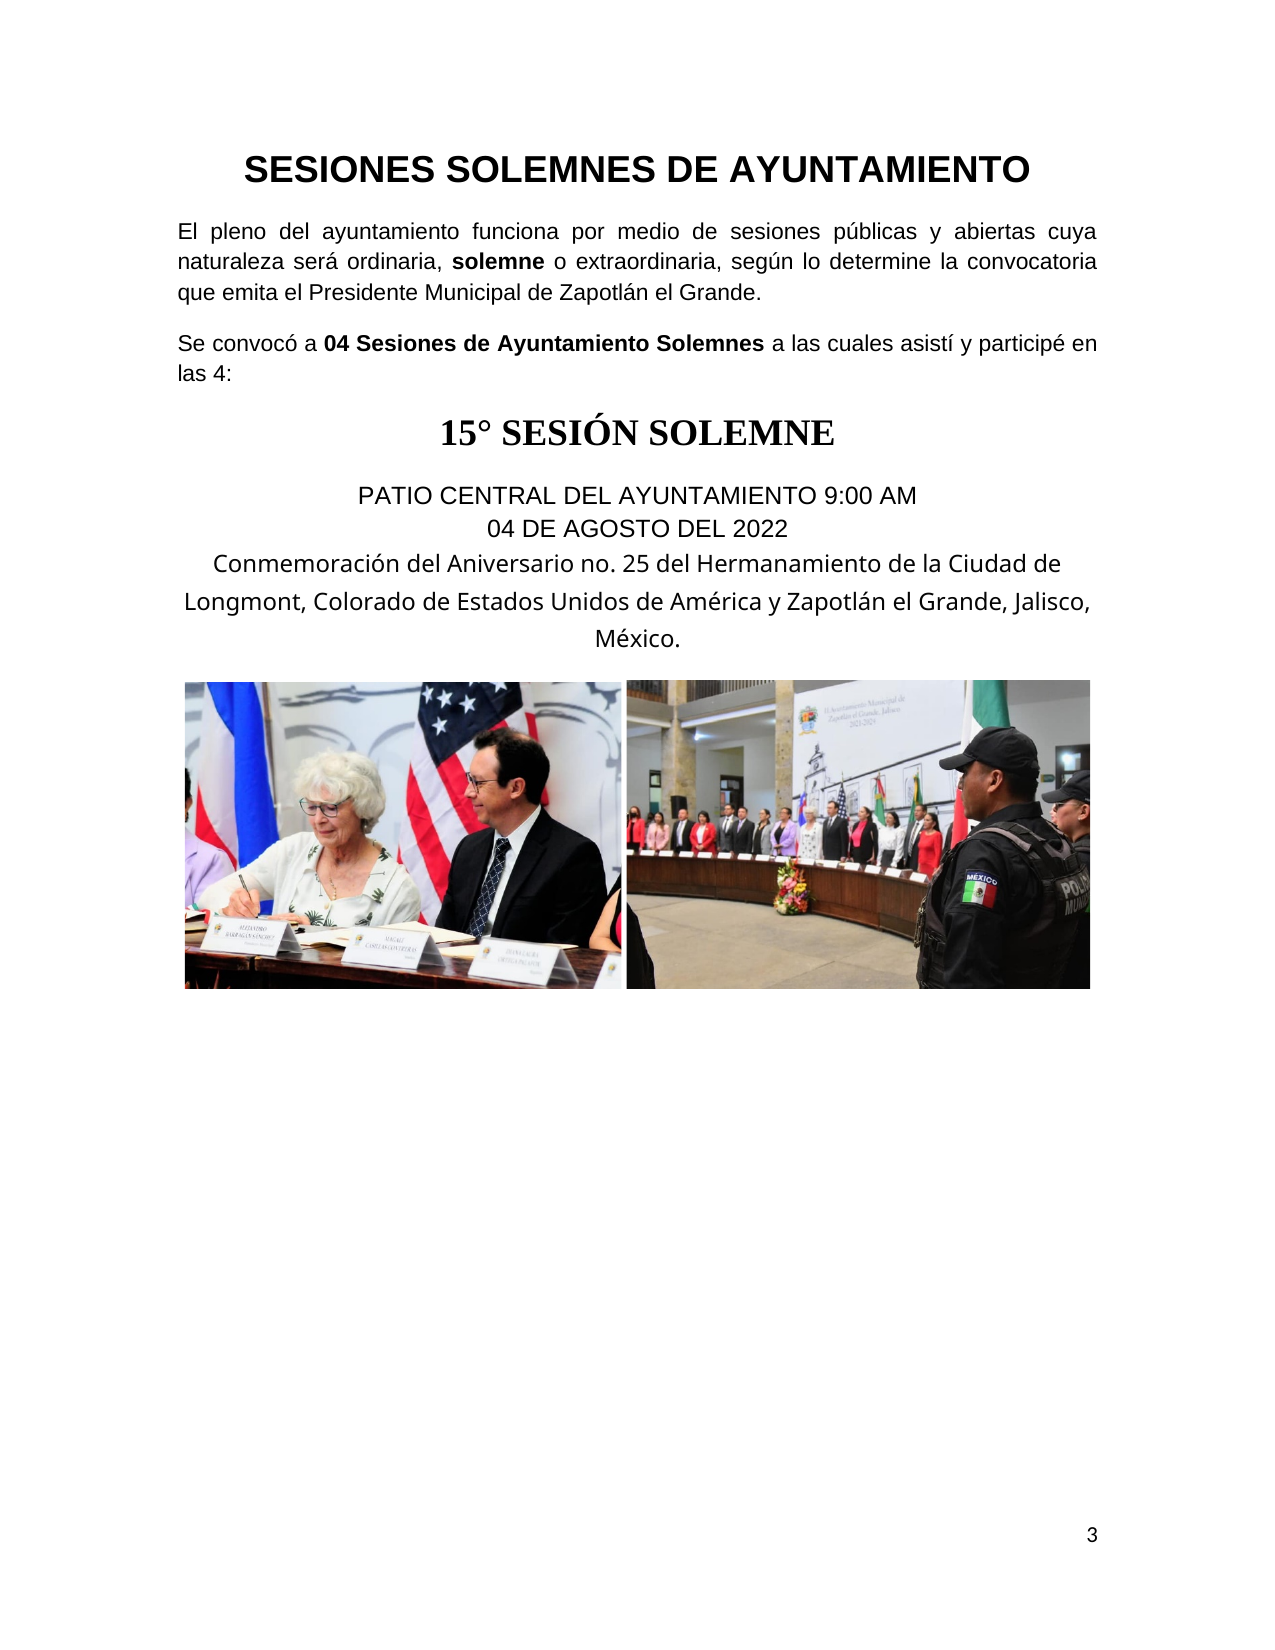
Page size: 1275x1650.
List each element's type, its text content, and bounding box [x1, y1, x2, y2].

text PATIO CENTRAL DEL AYUNTAMIENTO 9:00 AM [177, 481, 1098, 510]
picture [184, 682, 622, 989]
text Conmemoración del Aniversario no. 25 del Hermanamiento de la Ciudad de Longmont, Colorado de Estados Unidos de América y Zapotlán el Grande, Jalisco, México. [177, 547, 1098, 654]
text 15° SESIÓN SOLEMNE [177, 411, 1098, 454]
text SESIONES SOLEMNES DE AYUNTAMIENTO [177, 148, 1098, 191]
text Se convocó a 04 Sesiones de Ayuntamiento Solemnes a las cuales asistí y participé en las 4: [177, 329, 1098, 386]
text 04 DE AGOSTO DEL 2022 [177, 514, 1098, 543]
picture [626, 680, 1091, 989]
text El pleno del ayuntamiento funciona por medio de sesiones públicas y abiertas cuya naturaleza será ordinaria, solemne o extraordinaria, según lo determine la convocatoria que emita el Presidente Municipal de Zapotlán el Grande. [177, 218, 1098, 305]
